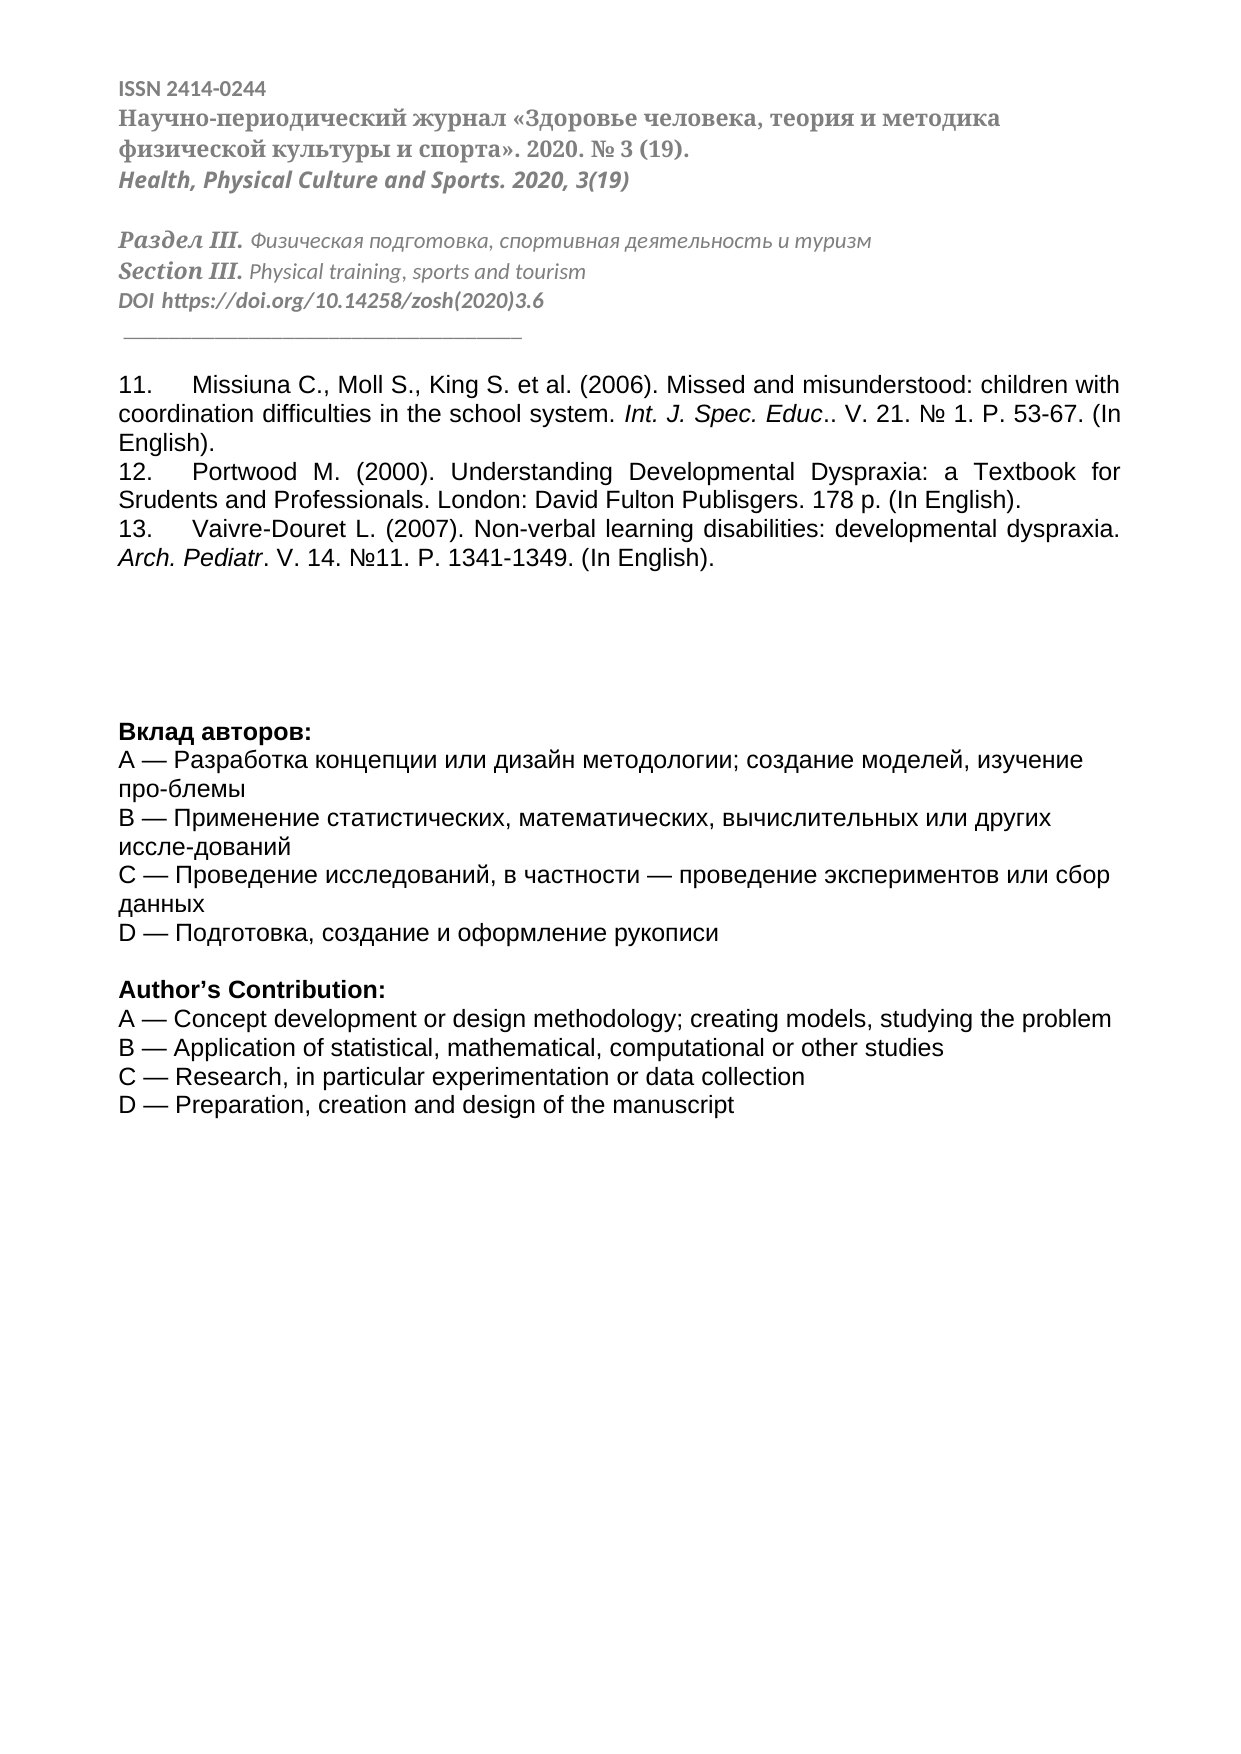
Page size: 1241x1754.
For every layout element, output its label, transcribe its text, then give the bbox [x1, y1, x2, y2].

text C — Проведение исследований, в частности — проведение экспериментов или сбор данных [118, 860, 1122, 918]
list Vaivre-Douret L. (2007). Non-verbal learning disabilities: developmental dyspraxia. Arch. Pediatr. V. 14. №11. P. 1341-1349. (In English). [118, 514, 1122, 571]
text A — Разработка концепции или дизайн методологии; создание моделей, изучение про-блемы [118, 745, 1122, 803]
text B — Применение статистических, математических, вычислительных или других иссле-дований [118, 803, 1122, 860]
text D — Preparation, creation and design of the manuscript [118, 1090, 1122, 1119]
text B — Application of statistical, mathematical, computational or other studies [118, 1033, 1122, 1061]
text D — Подготовка, создание и оформление рукописи [118, 918, 1122, 946]
text A — Concept development or design methodology; creating models, studying the problem [118, 1004, 1122, 1033]
list Missiuna C., Moll S., King S. et al. (2006). Missed and misunderstood: children with coordination difficulties in the school system. Int. J. Spec. Educ.. V. 21. № 1. P. 53-67. (In English). [118, 370, 1122, 456]
text Author’s Contribution: [118, 975, 1122, 1004]
text Вклад авторов: [118, 716, 1122, 745]
text C — Research, in particular experimentation or data collection [118, 1061, 1122, 1090]
list Portwood M. (2000). Understanding Developmental Dyspraxia: a Textbook for Srudents and Professionals. London: David Fulton Publisgers. 178 p. (In English). [118, 456, 1122, 514]
